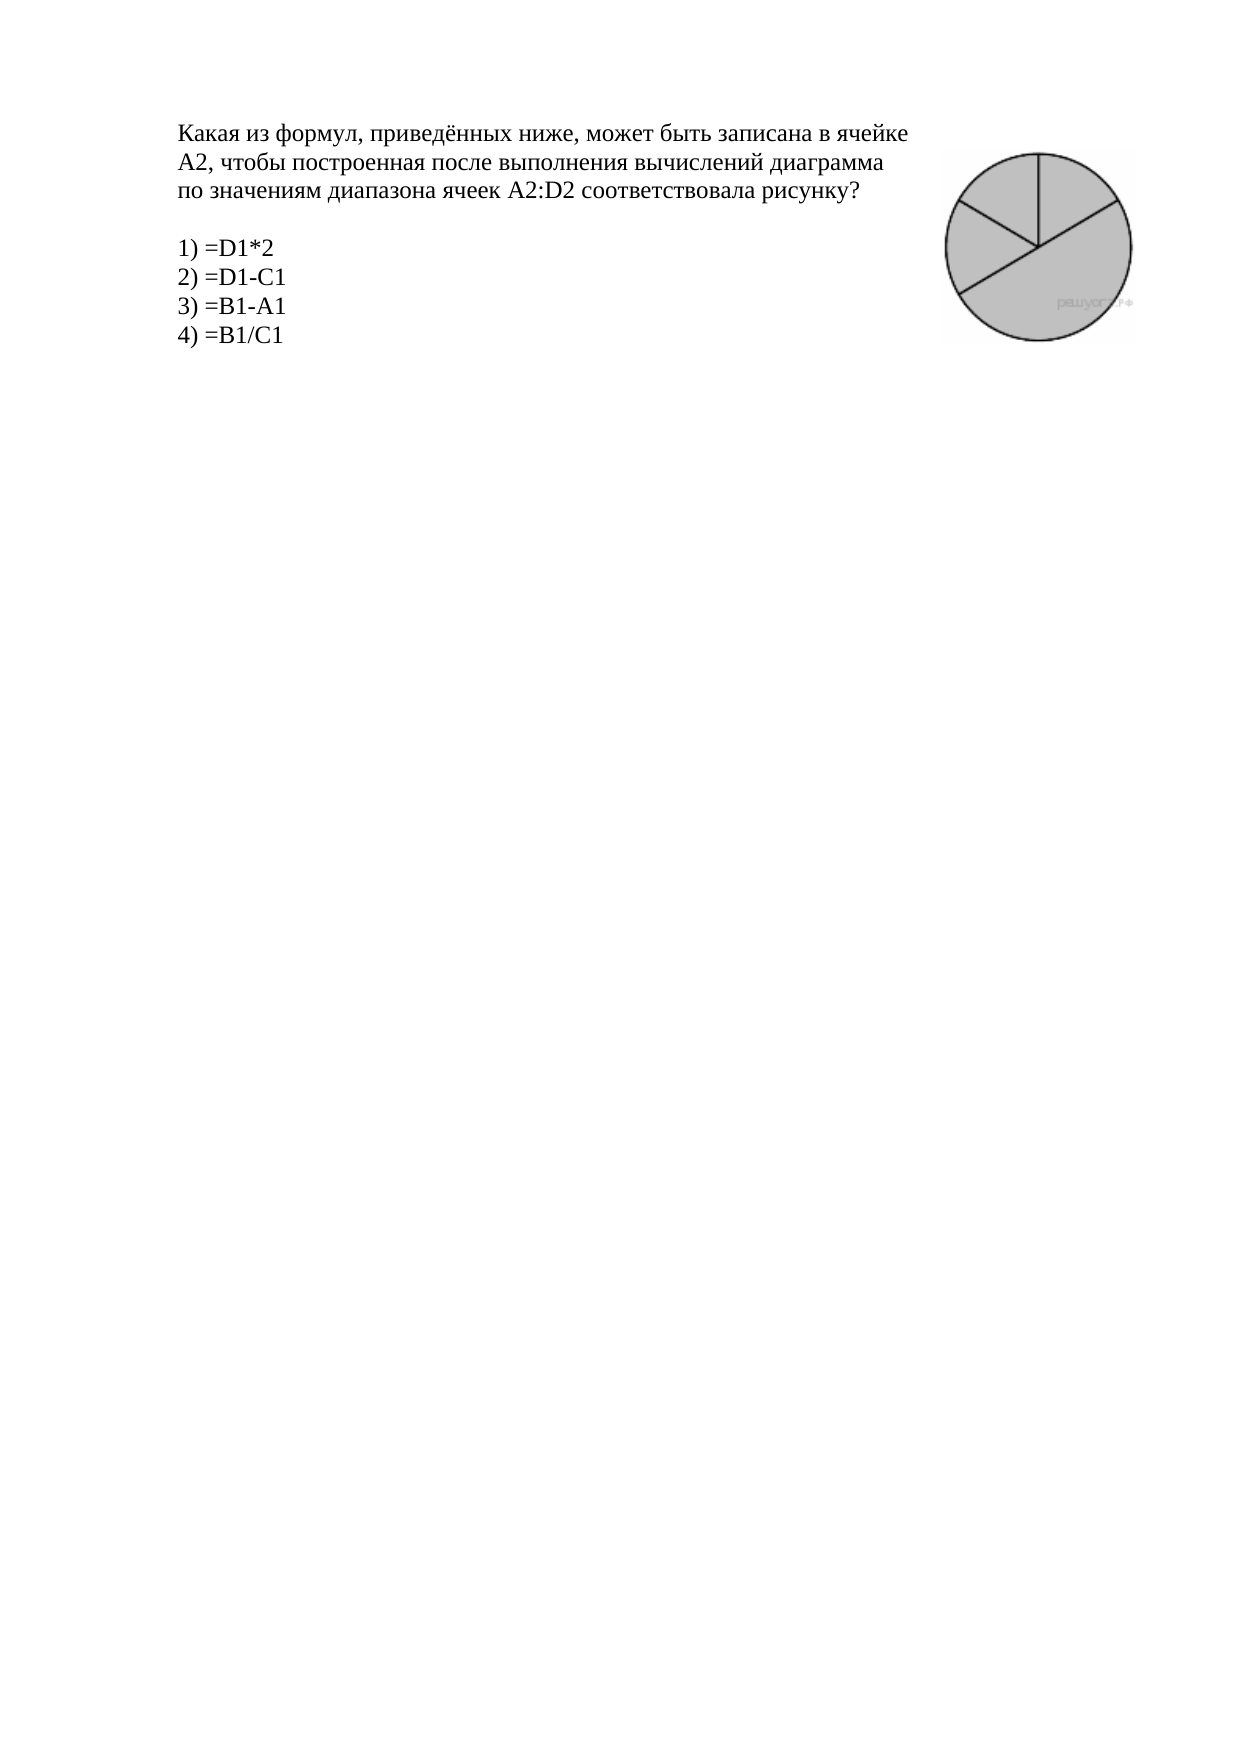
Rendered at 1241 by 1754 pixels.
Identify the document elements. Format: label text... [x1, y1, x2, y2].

text 4) =В1/С1 [177, 320, 928, 348]
text 2) =D1-C1 [177, 262, 928, 291]
text Какая из формул, приведённых ниже, может быть записана в ячейке А2, чтобы построенная после выполнения вычислений диаграмма по значениям диапазона ячеек A2:D2 соответствовала рисунку? [177, 118, 928, 204]
text 3) =В1-А1 [177, 291, 928, 320]
picture [928, 118, 1152, 365]
text 1) =D1*2 [177, 233, 928, 262]
